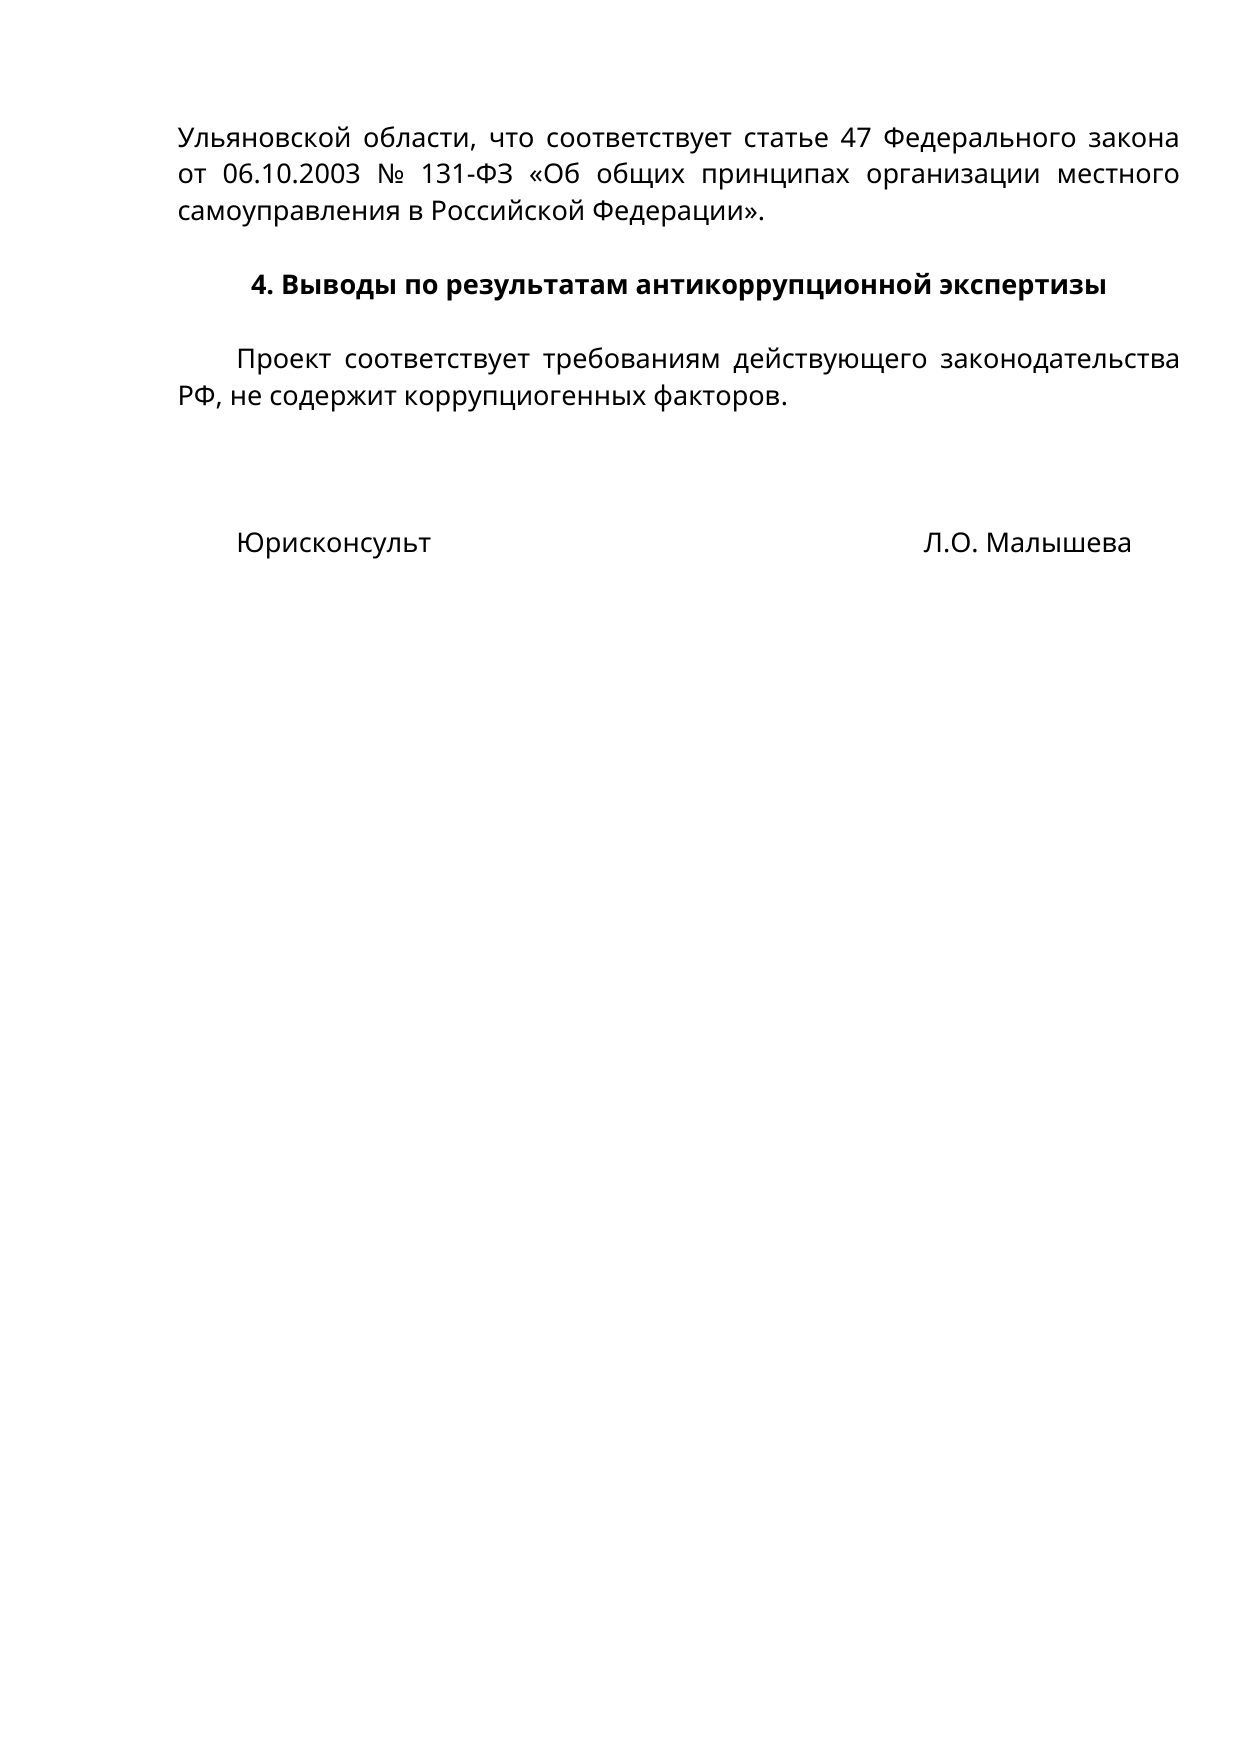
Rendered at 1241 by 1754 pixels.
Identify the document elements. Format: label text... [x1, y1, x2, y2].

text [177, 118, 1181, 229]
text 4. Выводы по результатам антикоррупционной экспертизы [177, 266, 1181, 302]
text Проект соответствует требованиям действующего законодательства РФ, не содержит коррупциогенных факторов. [177, 339, 1181, 413]
text Юрисконсульт Л.О. Малышева [177, 524, 1181, 561]
